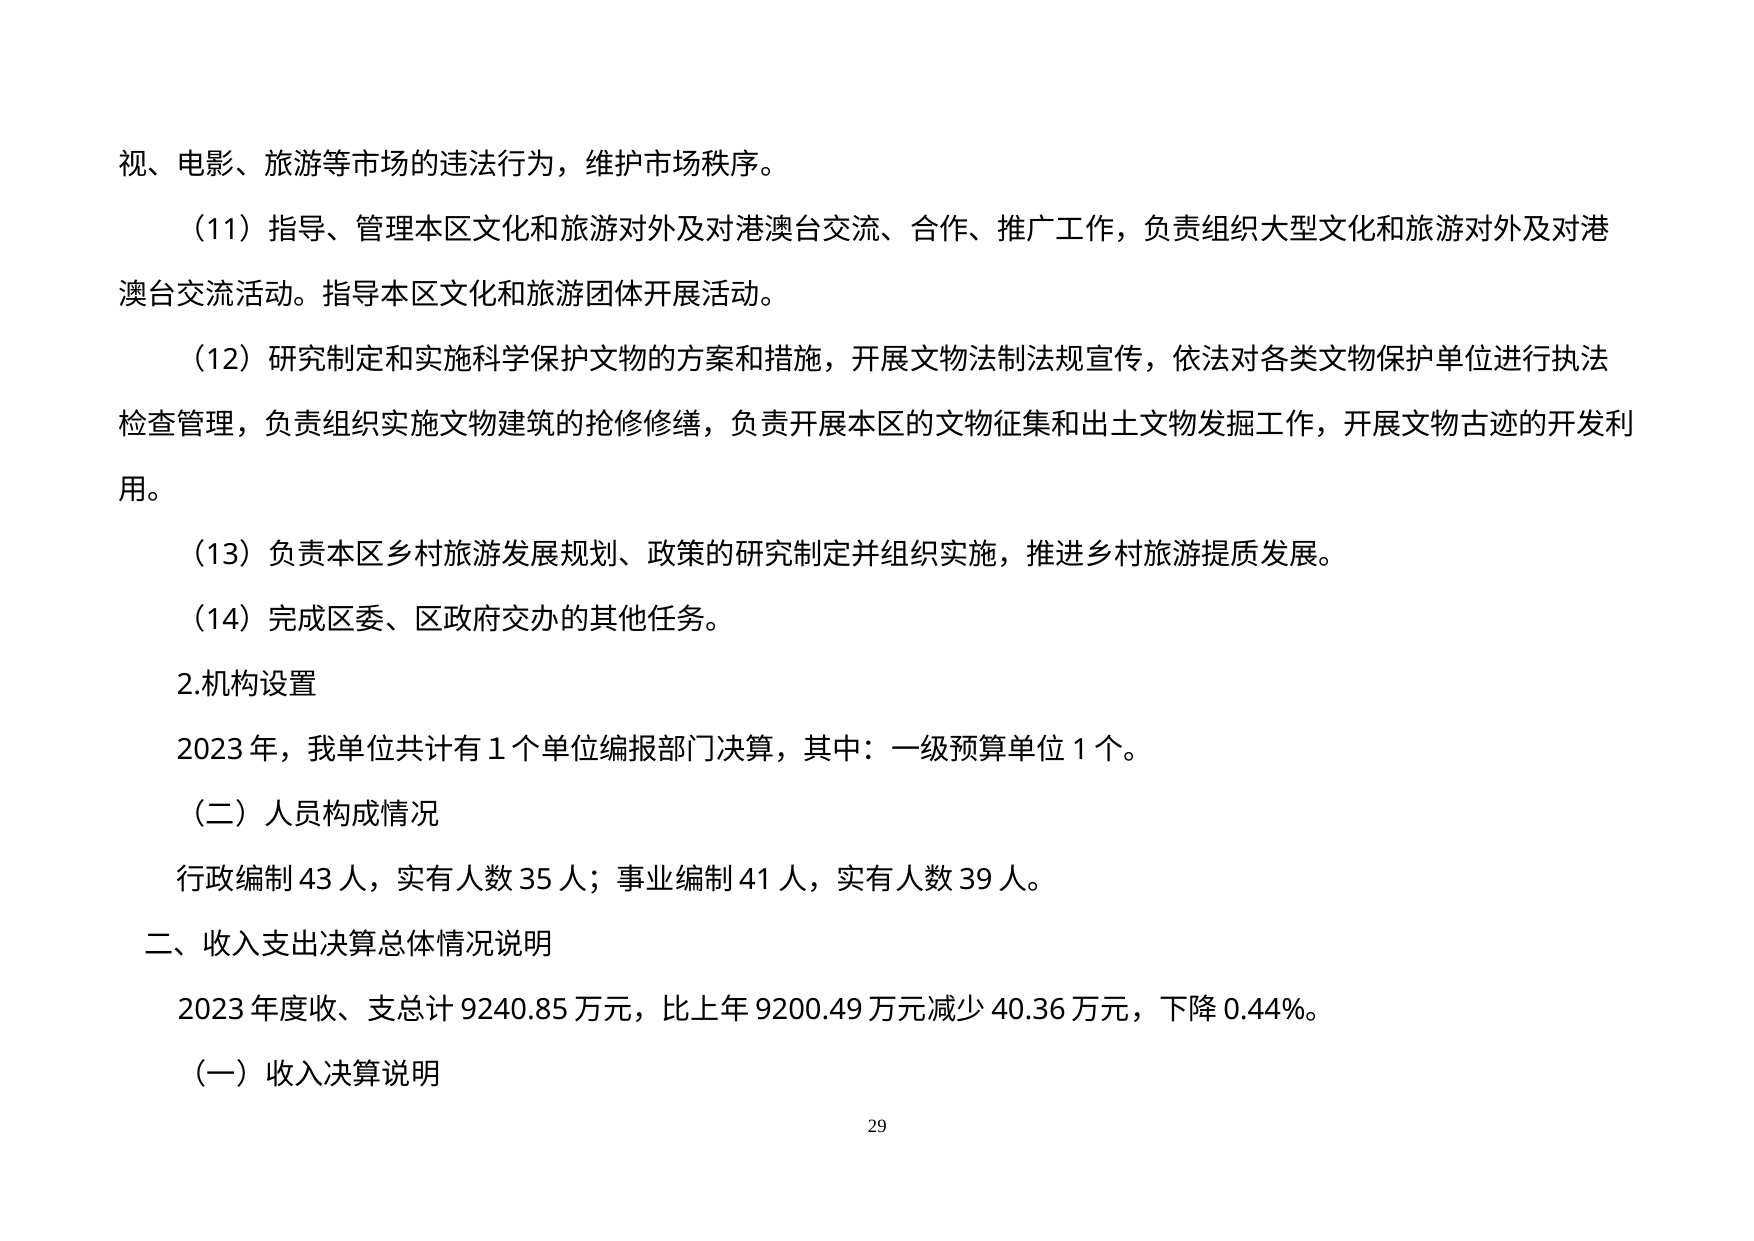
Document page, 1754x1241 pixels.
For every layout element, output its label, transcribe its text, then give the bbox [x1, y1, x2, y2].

text 2023年度收、支总计9240.85万元，比上年9200.49万元减少40.36万元，下降0.44%。 [118, 974, 1636, 1039]
text 2023年，我单位共计有１个单位编报部门决算，其中：一级预算单位1个。 [118, 714, 1636, 779]
text （一）收入决算说明 [118, 1039, 1636, 1104]
text 二、收入支出决算总体情况说明 [118, 909, 1636, 974]
text （11）指导、管理本区文化和旅游对外及对港澳台交流、合作、推广工作，负责组织大型文化和旅游对外及对港澳台交流活动。指导本区文化和旅游团体开展活动。 [118, 194, 1636, 324]
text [118, 129, 1636, 194]
text （12）研究制定和实施科学保护文物的方案和措施，开展文物法制法规宣传，依法对各类文物保护单位进行执法检查管理，负责组织实施文物建筑的抢修修缮，负责开展本区的文物征集和出土文物发掘工作，开展文物古迹的开发利用。 [118, 324, 1636, 519]
text （二）人员构成情况 [118, 779, 1636, 844]
text （13）负责本区乡村旅游发展规划、政策的研究制定并组织实施，推进乡村旅游提质发展。 [118, 519, 1636, 584]
text 2.机构设置 [118, 649, 1636, 714]
text 行政编制43人，实有人数35人；事业编制41人，实有人数39人。 [118, 844, 1636, 909]
text （14）完成区委、区政府交办的其他任务。 [118, 584, 1636, 649]
